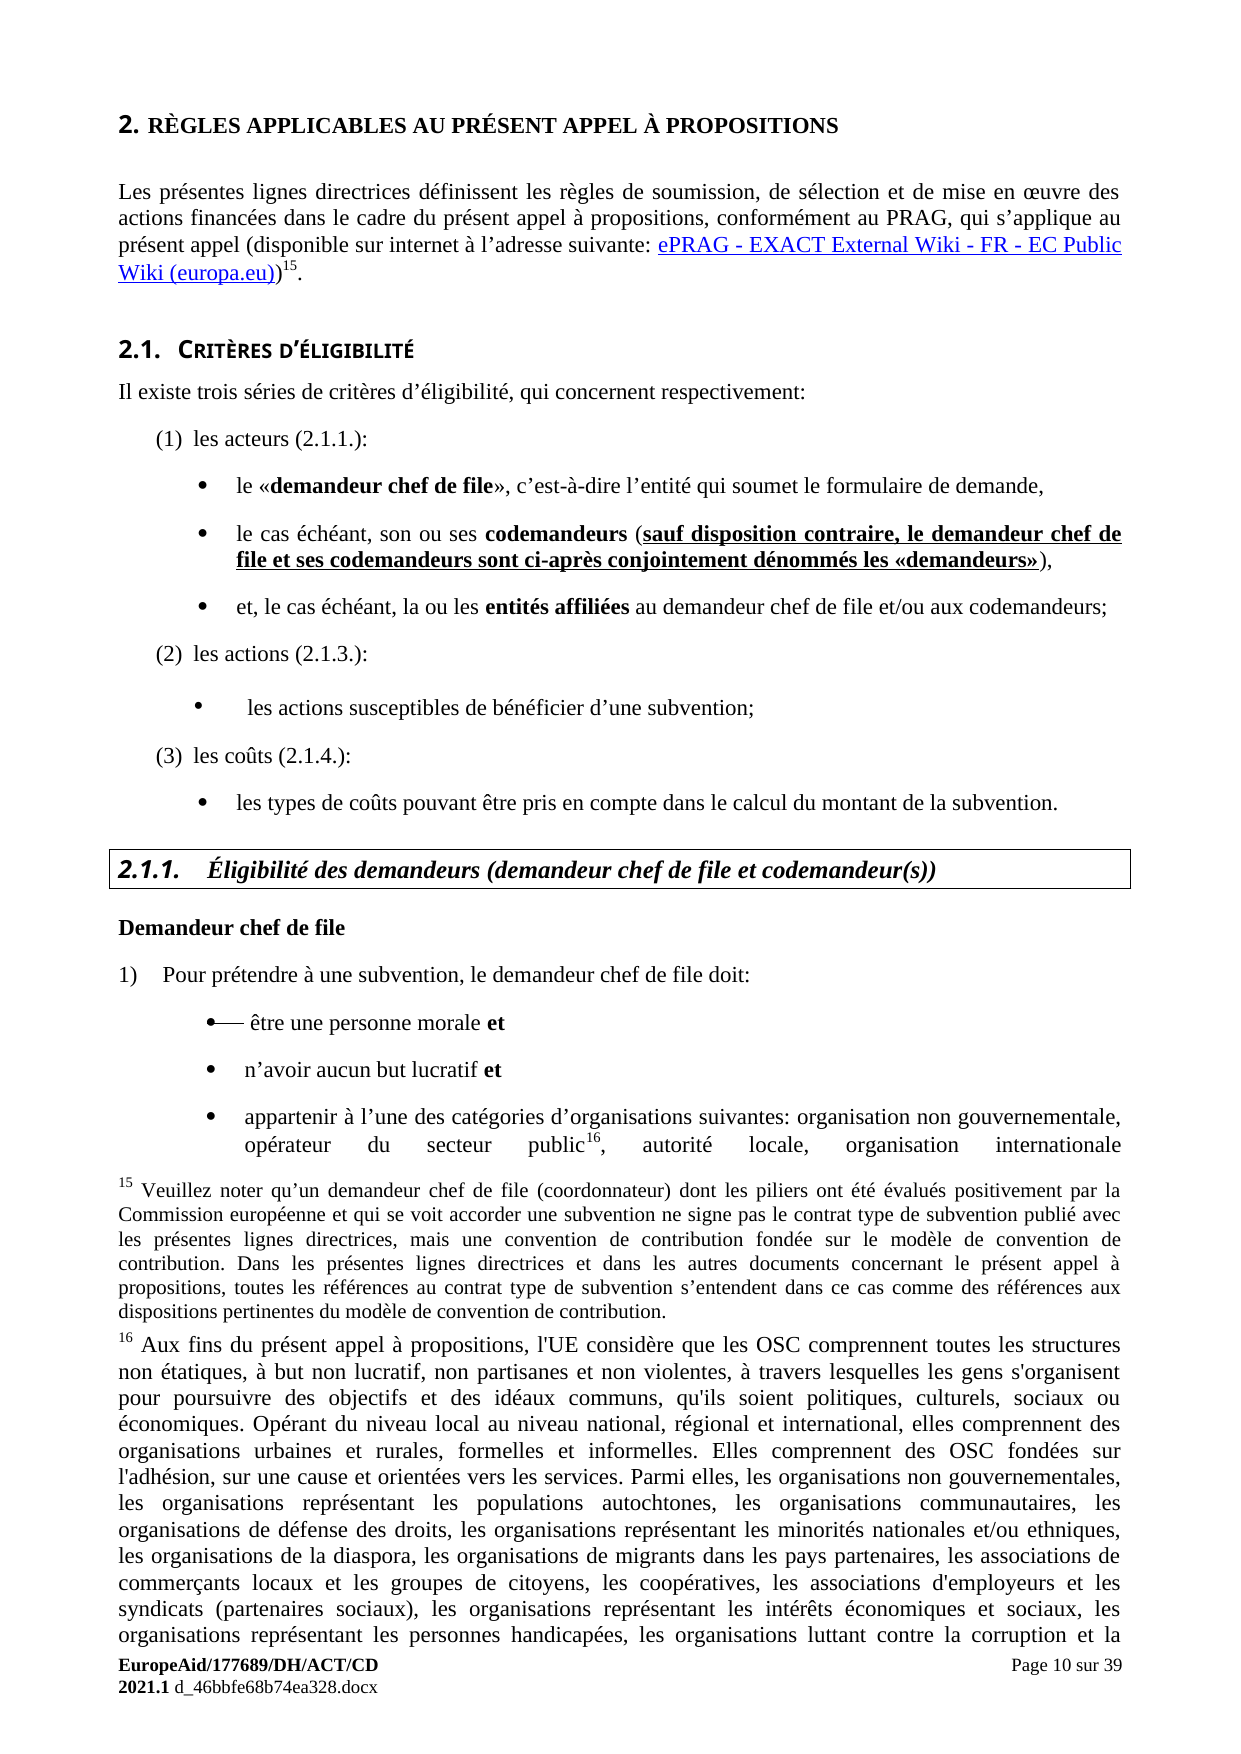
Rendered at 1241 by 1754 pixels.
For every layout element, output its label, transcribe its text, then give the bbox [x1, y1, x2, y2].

text Demandeur chef de file [118, 914, 1122, 941]
list n’avoir aucun but lucratif et [207, 1056, 1122, 1082]
list Règles applicables au présent appel à propositions [118, 106, 1122, 140]
text Il existe trois séries de critères d’éligibilité, qui concernent respectivement: [118, 378, 1122, 404]
text 1) Pour prétendre à une subvention, le demandeur chef de file doit: [118, 961, 1122, 988]
list les actions (2.1.3.): [156, 640, 1122, 667]
list les acteurs (2.1.1.): [156, 425, 1122, 452]
list Critères d’éligibilité [118, 332, 1122, 366]
list le cas échéant, son ou ses codemandeurs (sauf disposition contraire, le demandeur chef de file et ses codemandeurs sont ci-après conjointement dénommés les «demandeurs»), [199, 520, 1122, 572]
list les types de coûts pouvant être pris en compte dans le calcul du montant de la subvention. [199, 789, 1122, 816]
text Éligibilité des demandeurs (demandeur chef de file et codemandeur(s)) [110, 850, 1130, 888]
text Les présentes lignes directrices définissent les règles de soumission, de sélection et de mise en œuvre des actions financées dans le cadre du présent appel à propositions, conformément au PRAG, qui s’applique au présent appel (disponible sur internet à l’adresse suivante: ePRAG - EXACT External Wiki - FR - EC Public Wiki (europa.eu)). [118, 178, 1122, 286]
list appartenir à l’une des catégories d’organisations suivantes: organisation non gouvernementale, opérateur du secteur public, autorité locale, organisation internationale (intergouvernementale) telle que définie à l’article 156 du règlement financier de l’Union européenne et [207, 1103, 1122, 1158]
list être une personne morale et [207, 1008, 1122, 1035]
list et, le cas échéant, la ou les entités affiliées au demandeur chef de file et/ou aux codemandeurs; [199, 593, 1122, 619]
text • les actions susceptibles de bénéficier d’une subvention; [193, 688, 1122, 721]
list le «demandeur chef de file», c’est-à-dire l’entité qui soumet le formulaire de demande, [199, 472, 1122, 499]
list les coûts (2.1.4.): [156, 742, 1122, 768]
